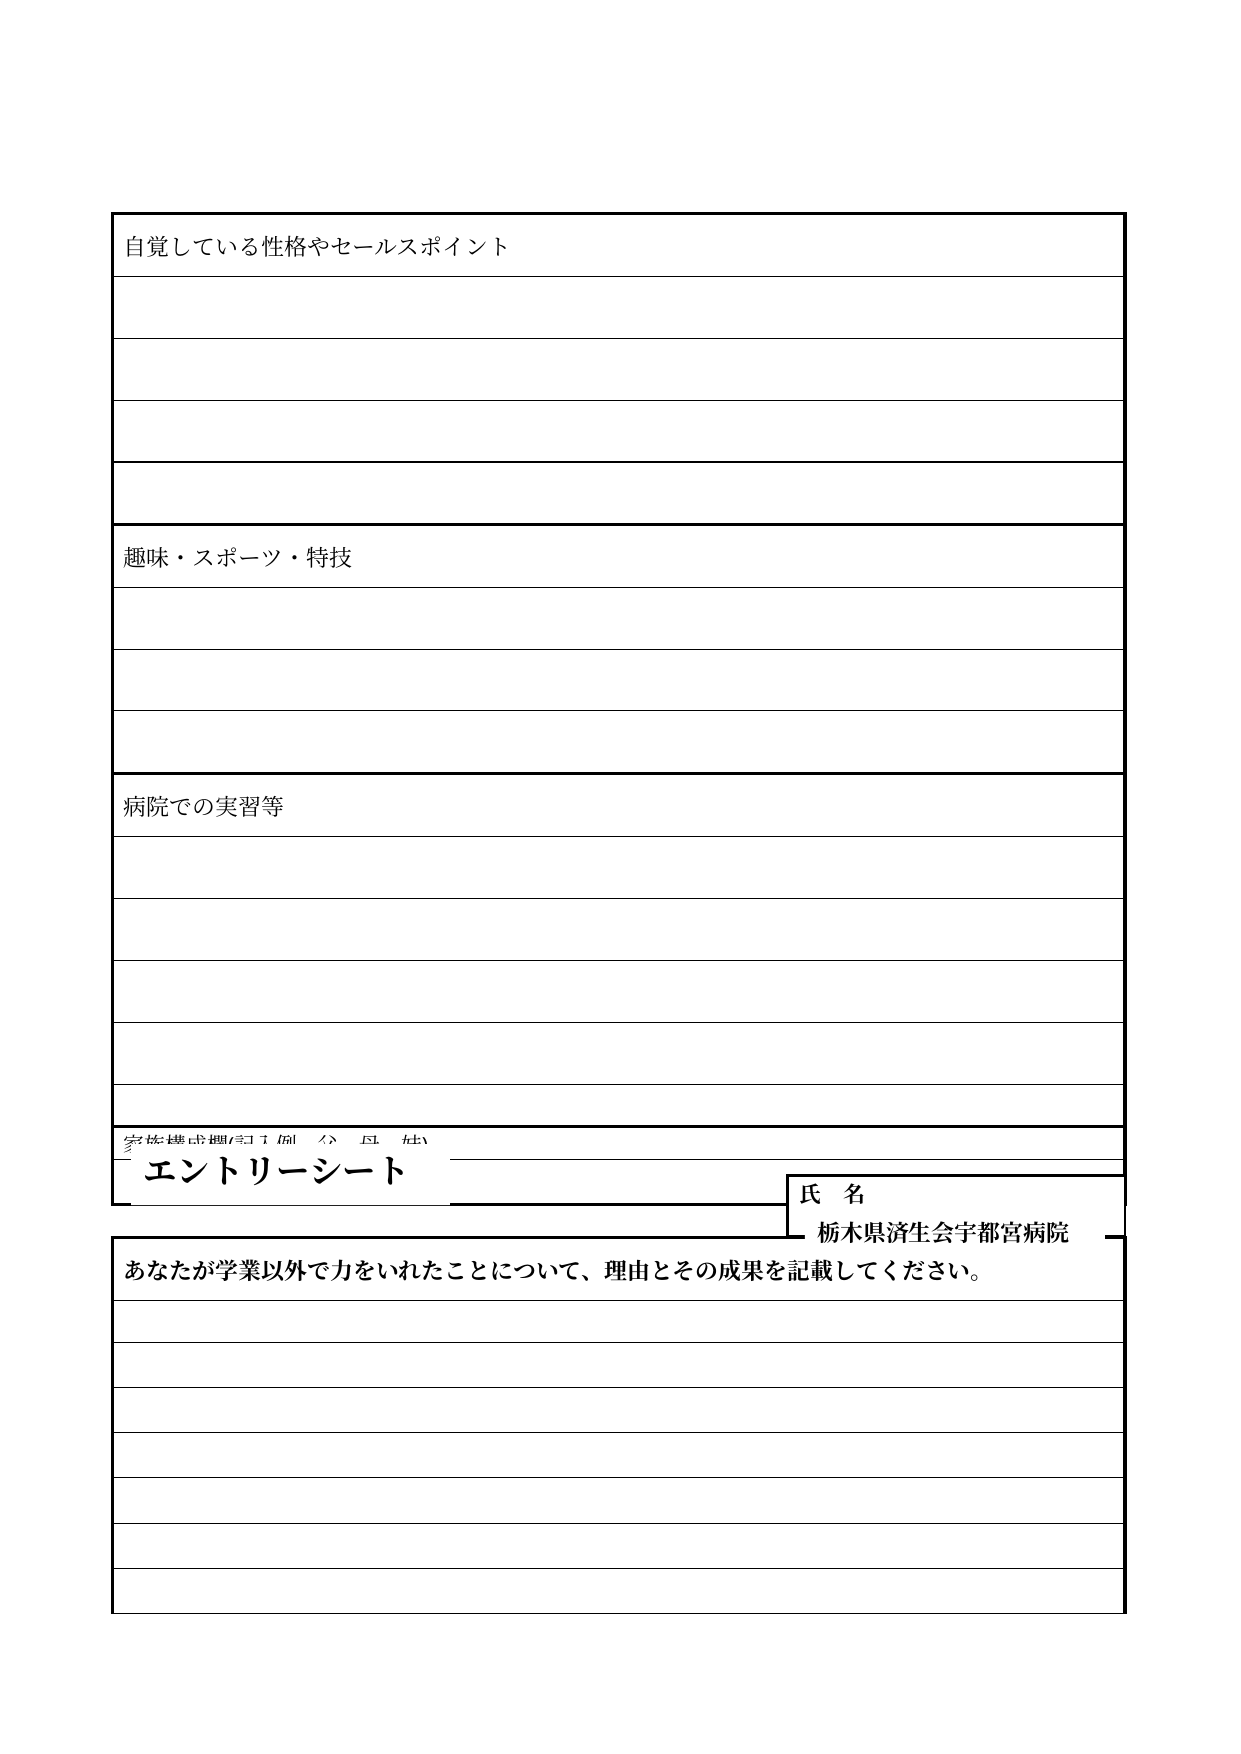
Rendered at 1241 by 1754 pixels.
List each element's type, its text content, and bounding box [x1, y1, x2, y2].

table_cell [114, 463, 1123, 523]
table_cell [114, 1343, 1123, 1387]
table_cell [114, 961, 1123, 1022]
table_header あなたが学業以外で力をいれたことについて、理由とその成果を記載してください。 [114, 1239, 1123, 1300]
table_cell [114, 1569, 1123, 1613]
table_cell [114, 277, 1123, 338]
table_cell [114, 1478, 1123, 1522]
table_cell [114, 837, 1123, 898]
table_cell 自覚している性格やセールスポイント [114, 215, 1123, 276]
table_cell [114, 1388, 1123, 1432]
table_cell [114, 1524, 1123, 1568]
table_cell [114, 401, 1123, 461]
table_cell [114, 339, 1123, 399]
table_cell [114, 1433, 1123, 1477]
table_cell 病院での実習等 [114, 775, 1123, 836]
table_cell [114, 1085, 1123, 1125]
table_cell [114, 588, 1123, 648]
table_cell [114, 1160, 131, 1203]
table_cell [114, 711, 1123, 772]
table_cell [114, 1023, 1123, 1084]
table_cell 趣味・スポーツ・特技 [114, 526, 1123, 587]
table_cell [114, 899, 1123, 960]
table_cell 家族構成欄(記入例 父、母、妹) [114, 1128, 1123, 1159]
table_cell [450, 1160, 1123, 1203]
table_cell [114, 1301, 1123, 1342]
table_cell [114, 650, 1123, 710]
